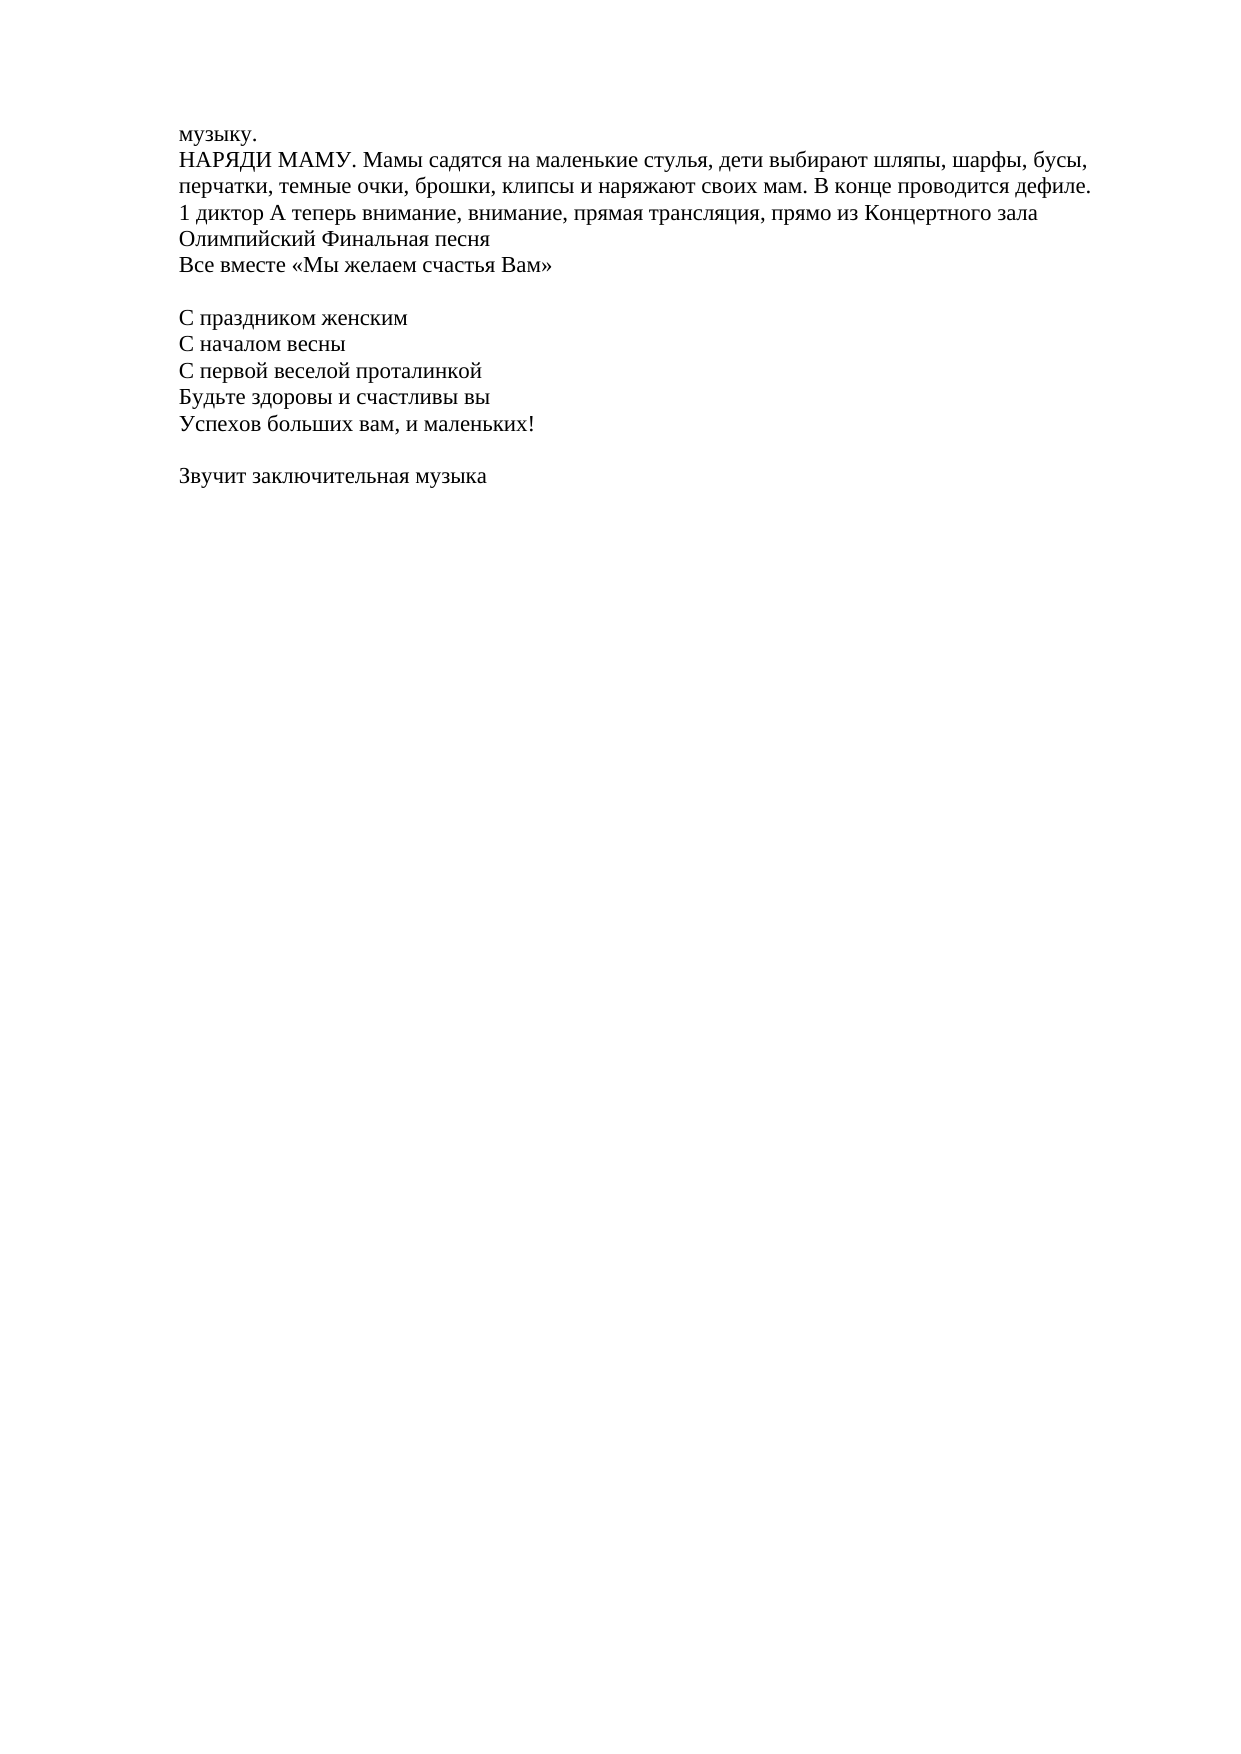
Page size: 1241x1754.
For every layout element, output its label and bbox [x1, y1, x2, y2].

table_cell [177, 118, 1152, 490]
